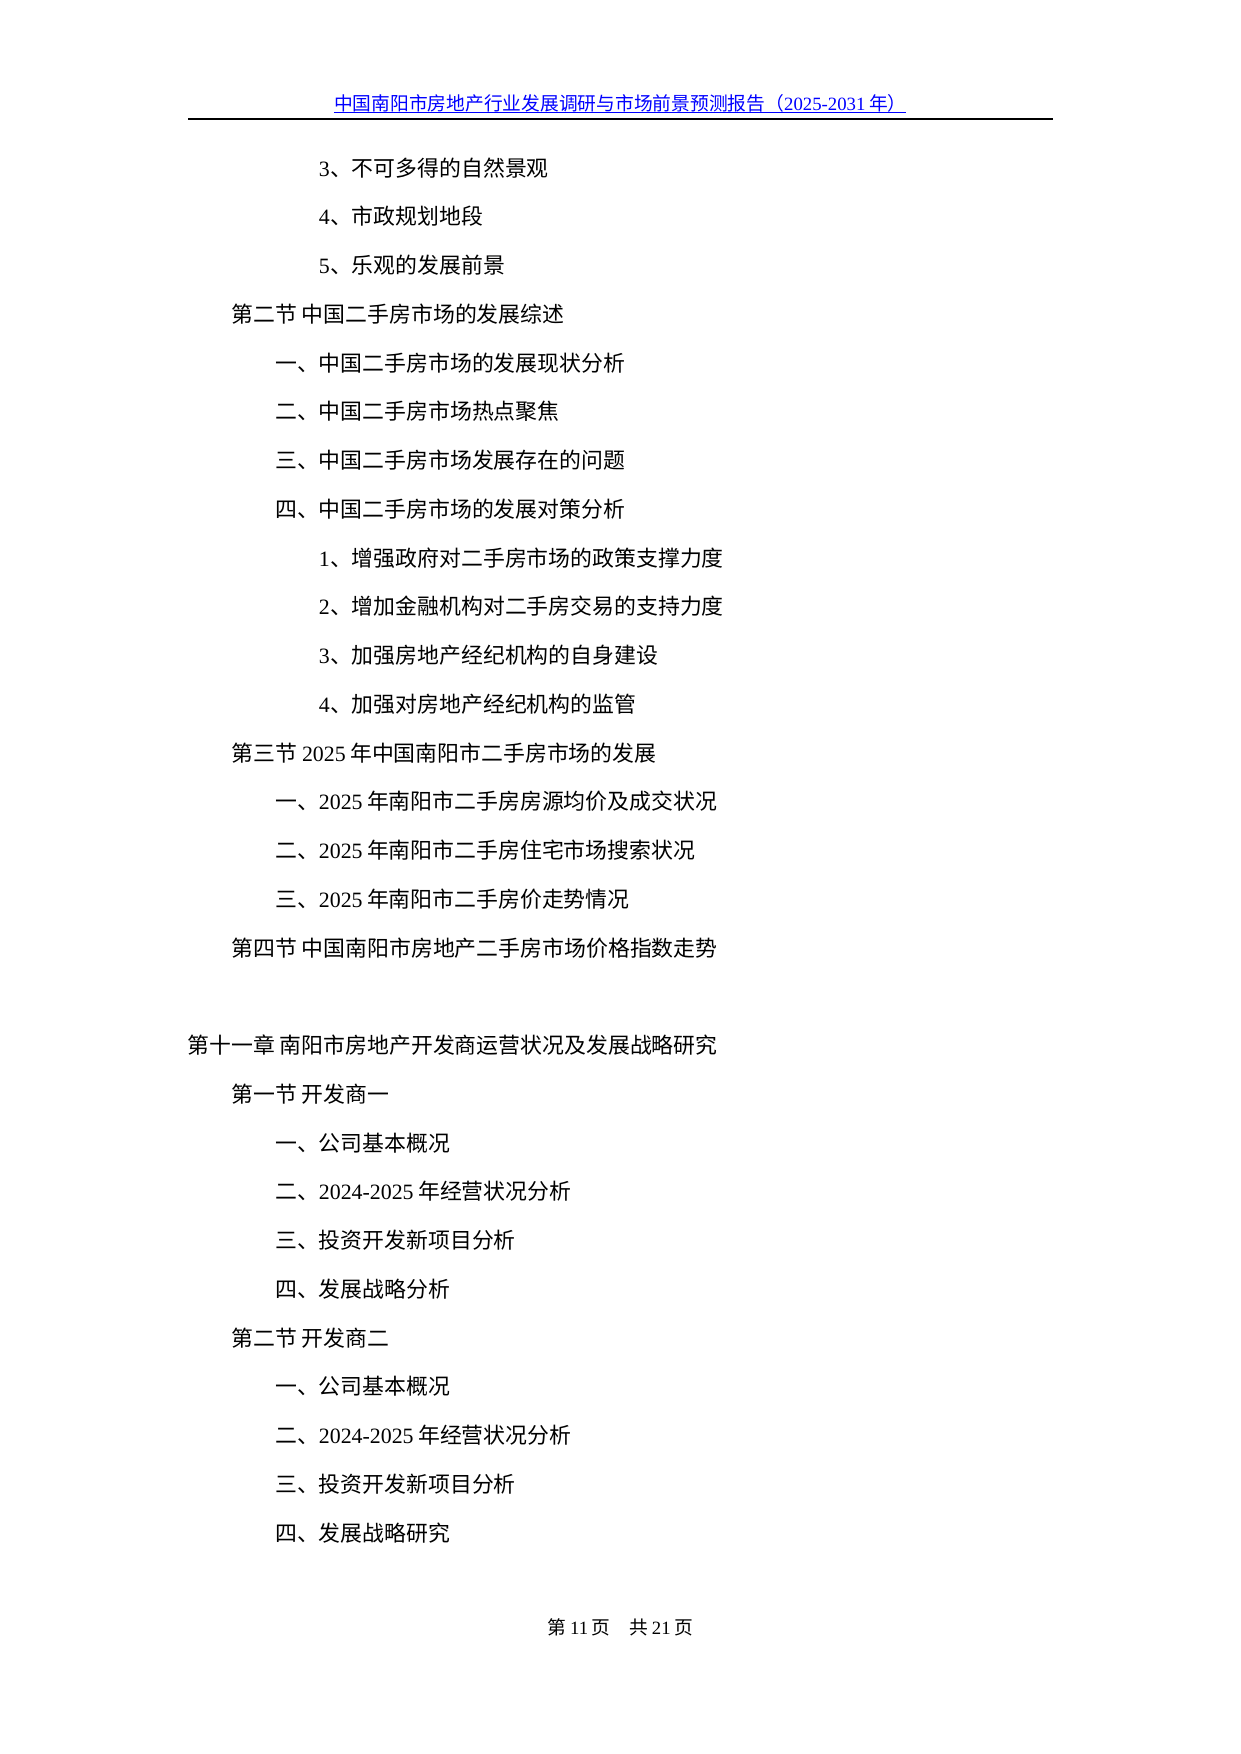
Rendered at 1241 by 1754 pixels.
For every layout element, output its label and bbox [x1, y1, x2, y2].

text [187, 150, 1053, 1548]
